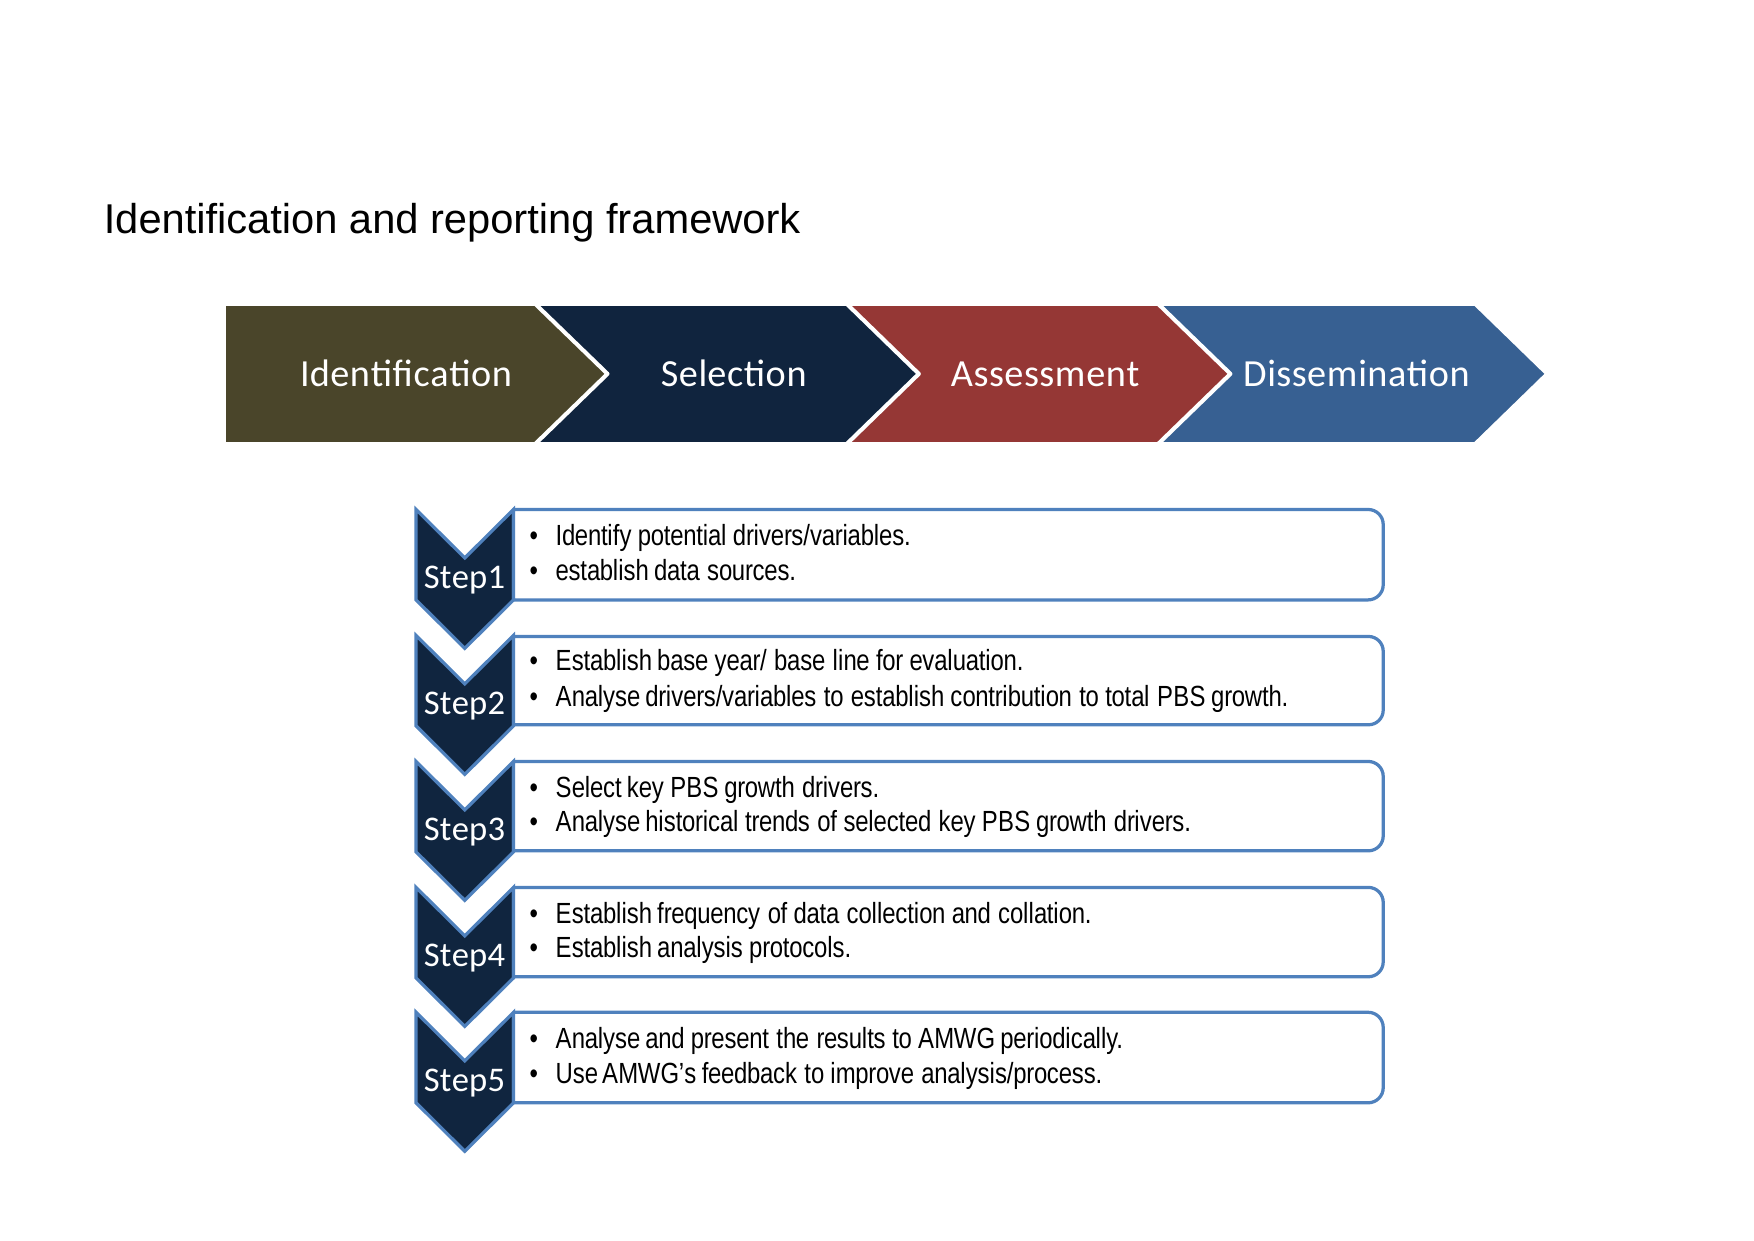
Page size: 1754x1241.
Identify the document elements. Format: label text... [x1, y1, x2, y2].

text Identification and reporting framework [103, 195, 1728, 243]
